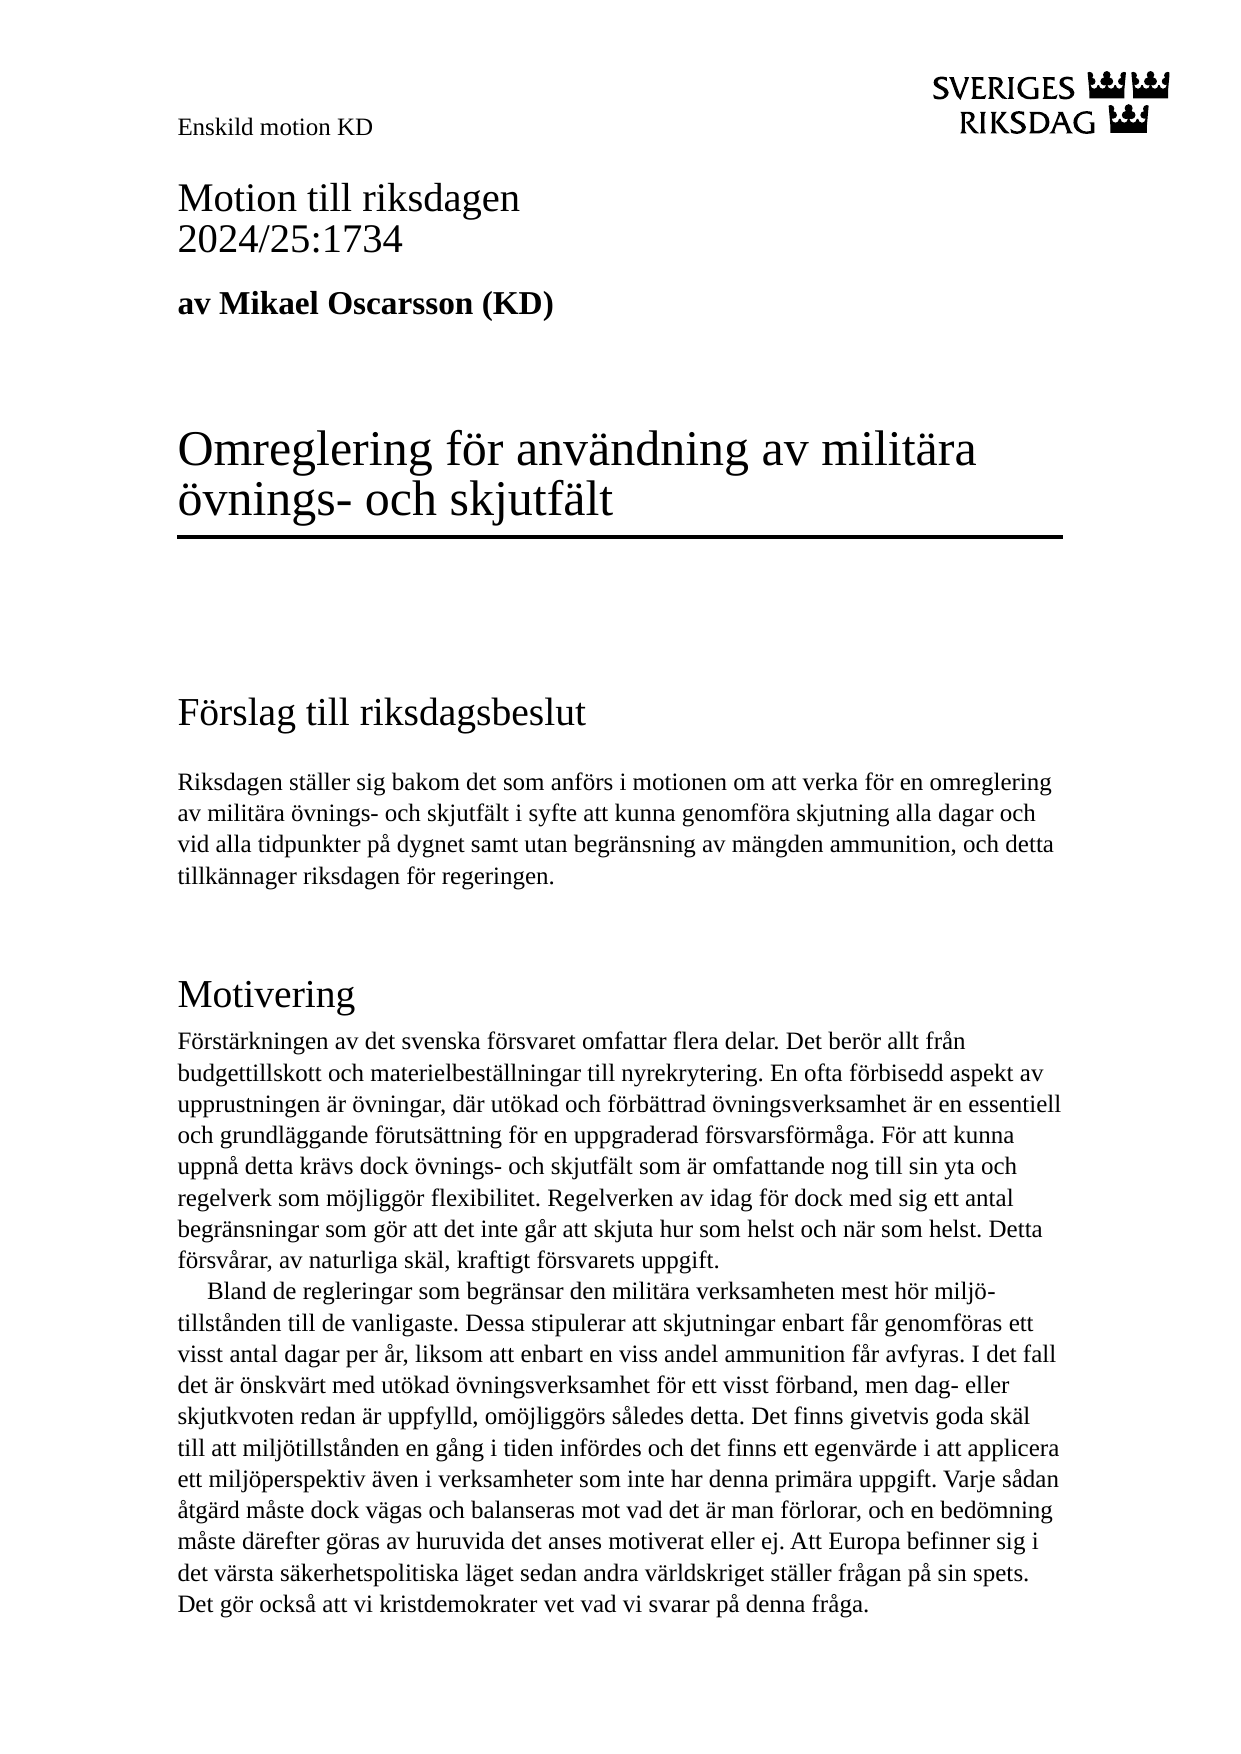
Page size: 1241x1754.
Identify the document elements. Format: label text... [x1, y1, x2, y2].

list Förstärkningen av det svenska försvaret omfattar flera delar. Det berör allt från budgettillskott och materielbeställningar till nyrekrytering. En ofta förbisedd aspekt av upprustningen är övningar, där utökad och förbättrad övningsverksamhet är en essentiell och grundläggande förutsättning för en uppgraderad försvarsförmåga. För att kunna uppnå detta krävs dock övnings- och skjutfält som är omfattande nog till sin yta och regelverk som möjliggör flexibilitet. Regelverken av idag för dock med sig ett antal begränsningar som gör att det inte går att skjuta hur som helst och när som helst. Detta försvårar, av naturliga skäl, kraftigt försvarets uppgift. [177, 1024, 1063, 1274]
text Bland de regleringar som begränsar den militära verksamheten mest hör miljötillstånden till de vanligaste. Dessa stipulerar att skjutningar enbart får genomföras ett visst antal dagar per år, liksom att enbart en viss andel ammunition får avfyras. I det fall det är önskvärt med utökad övningsverksamhet för ett visst förband, men dag- eller skjutkvoten redan är uppfylld, omöjliggörs således detta. Det finns givetvis goda skäl till att miljötillstånden en gång i tiden infördes och det finns ett egenvärde i att applicera ett miljöperspektiv även i verksamheter som inte har denna primära uppgift. Varje sådan åtgärd måste dock vägas och balanseras mot vad det är man förlorar, och en bedömning måste därefter göras av huruvida det anses motiverat eller ej. Att Europa befinner sig i det värsta säkerhetspolitiska läget sedan andra världskriget ställer frågan på sin spets. Det gör också att vi kristdemokrater vet vad vi svarar på denna fråga. [177, 1274, 1063, 1618]
